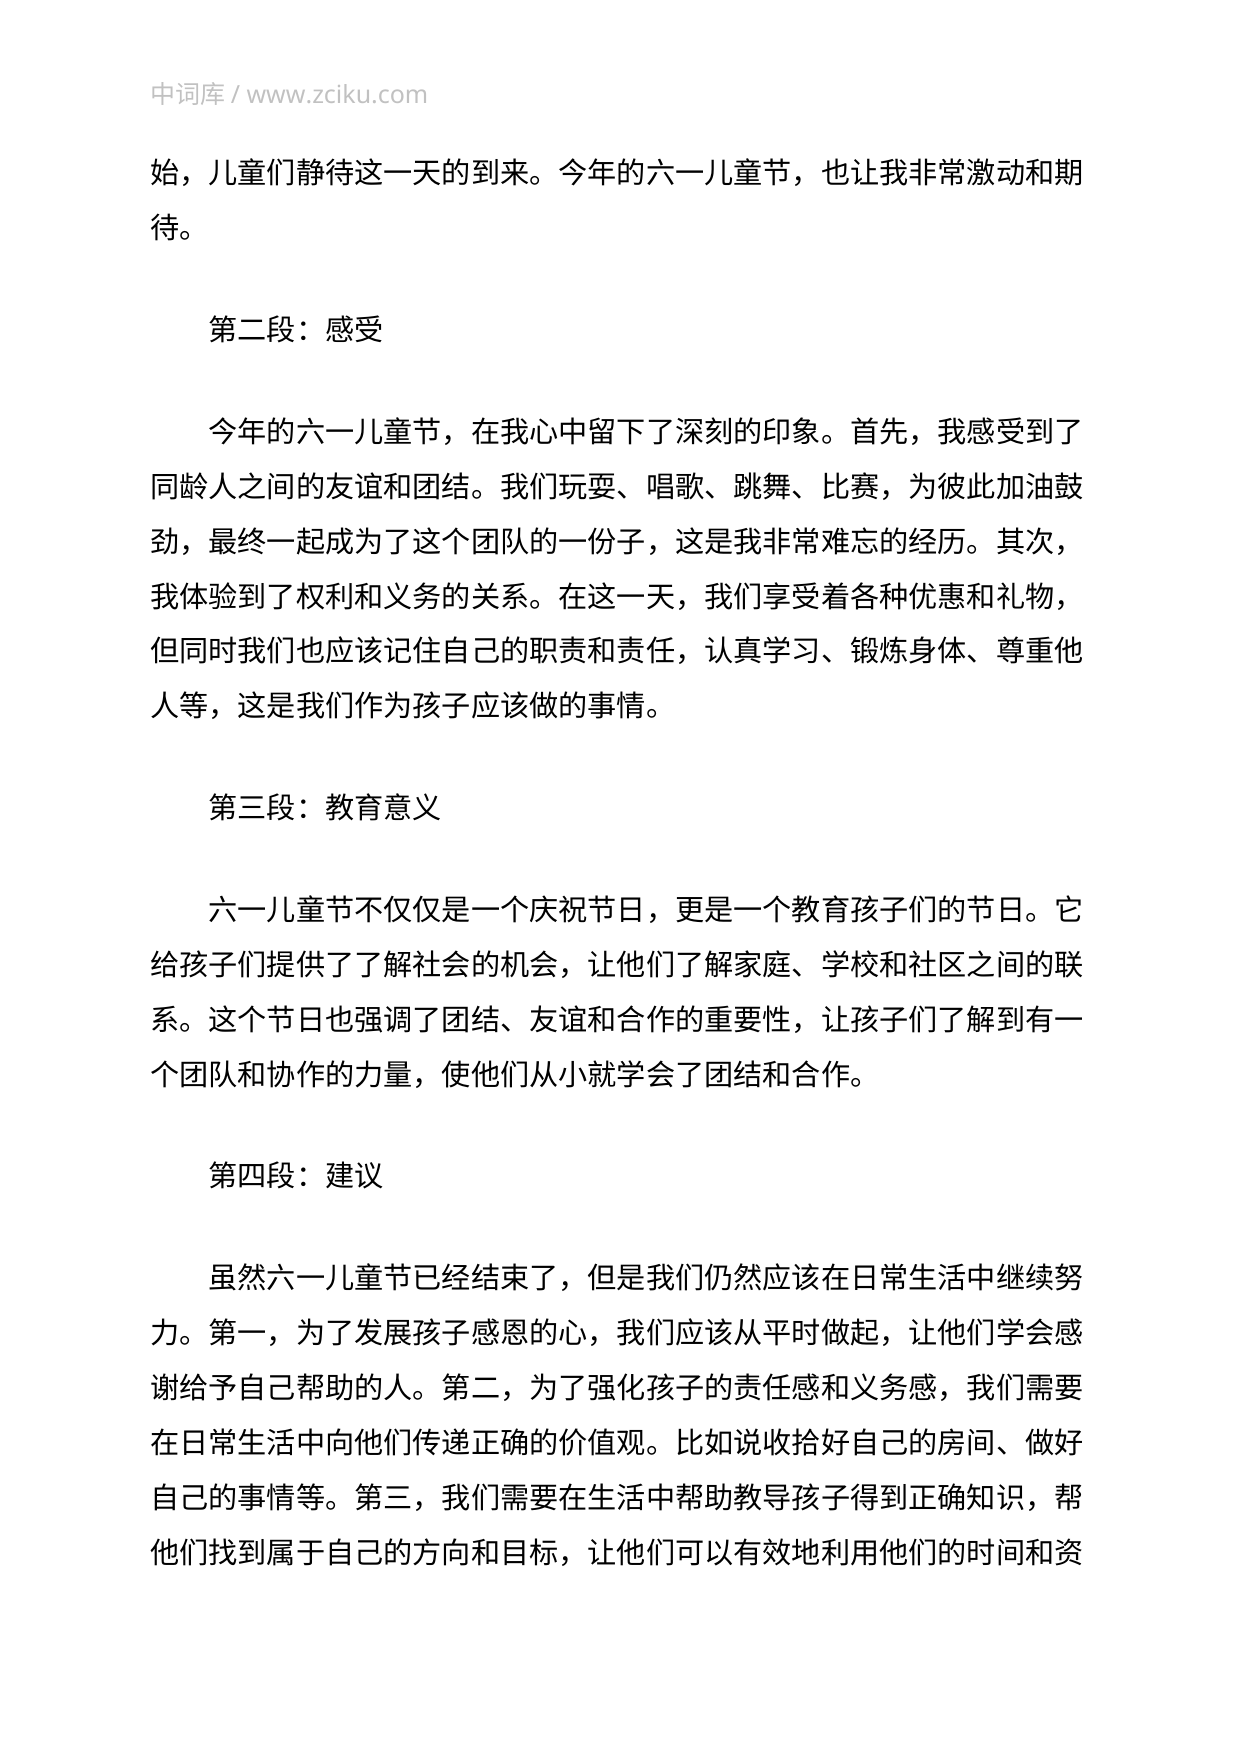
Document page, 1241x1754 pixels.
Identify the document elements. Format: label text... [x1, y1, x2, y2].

text 今年的六一儿童节，在我心中留下了深刻的印象。首先，我感受到了同龄人之间的友谊和团结。我们玩耍、唱歌、跳舞、比赛，为彼此加油鼓劲，最终一起成为了这个团队的一份子，这是我非常难忘的经历。其次，我体验到了权利和义务的关系。在这一天，我们享受着各种优惠和礼物，但同时我们也应该记住自己的职责和责任，认真学习、锻炼身体、尊重他人等，这是我们作为孩子应该做的事情。 [150, 408, 1090, 725]
text 第四段：建议 [150, 1153, 1090, 1195]
text 第三段：教育意义 [150, 785, 1090, 827]
text 六一儿童节不仅仅是一个庆祝节日，更是一个教育孩子们的节日。它给孩子们提供了了解社会的机会，让他们了解家庭、学校和社区之间的联系。这个节日也强调了团结、友谊和合作的重要性，让孩子们了解到有一个团队和协作的力量，使他们从小就学会了团结和合作。 [150, 886, 1090, 1093]
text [150, 1255, 1090, 1571]
text 第二段：感受 [150, 307, 1090, 349]
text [150, 150, 1090, 247]
